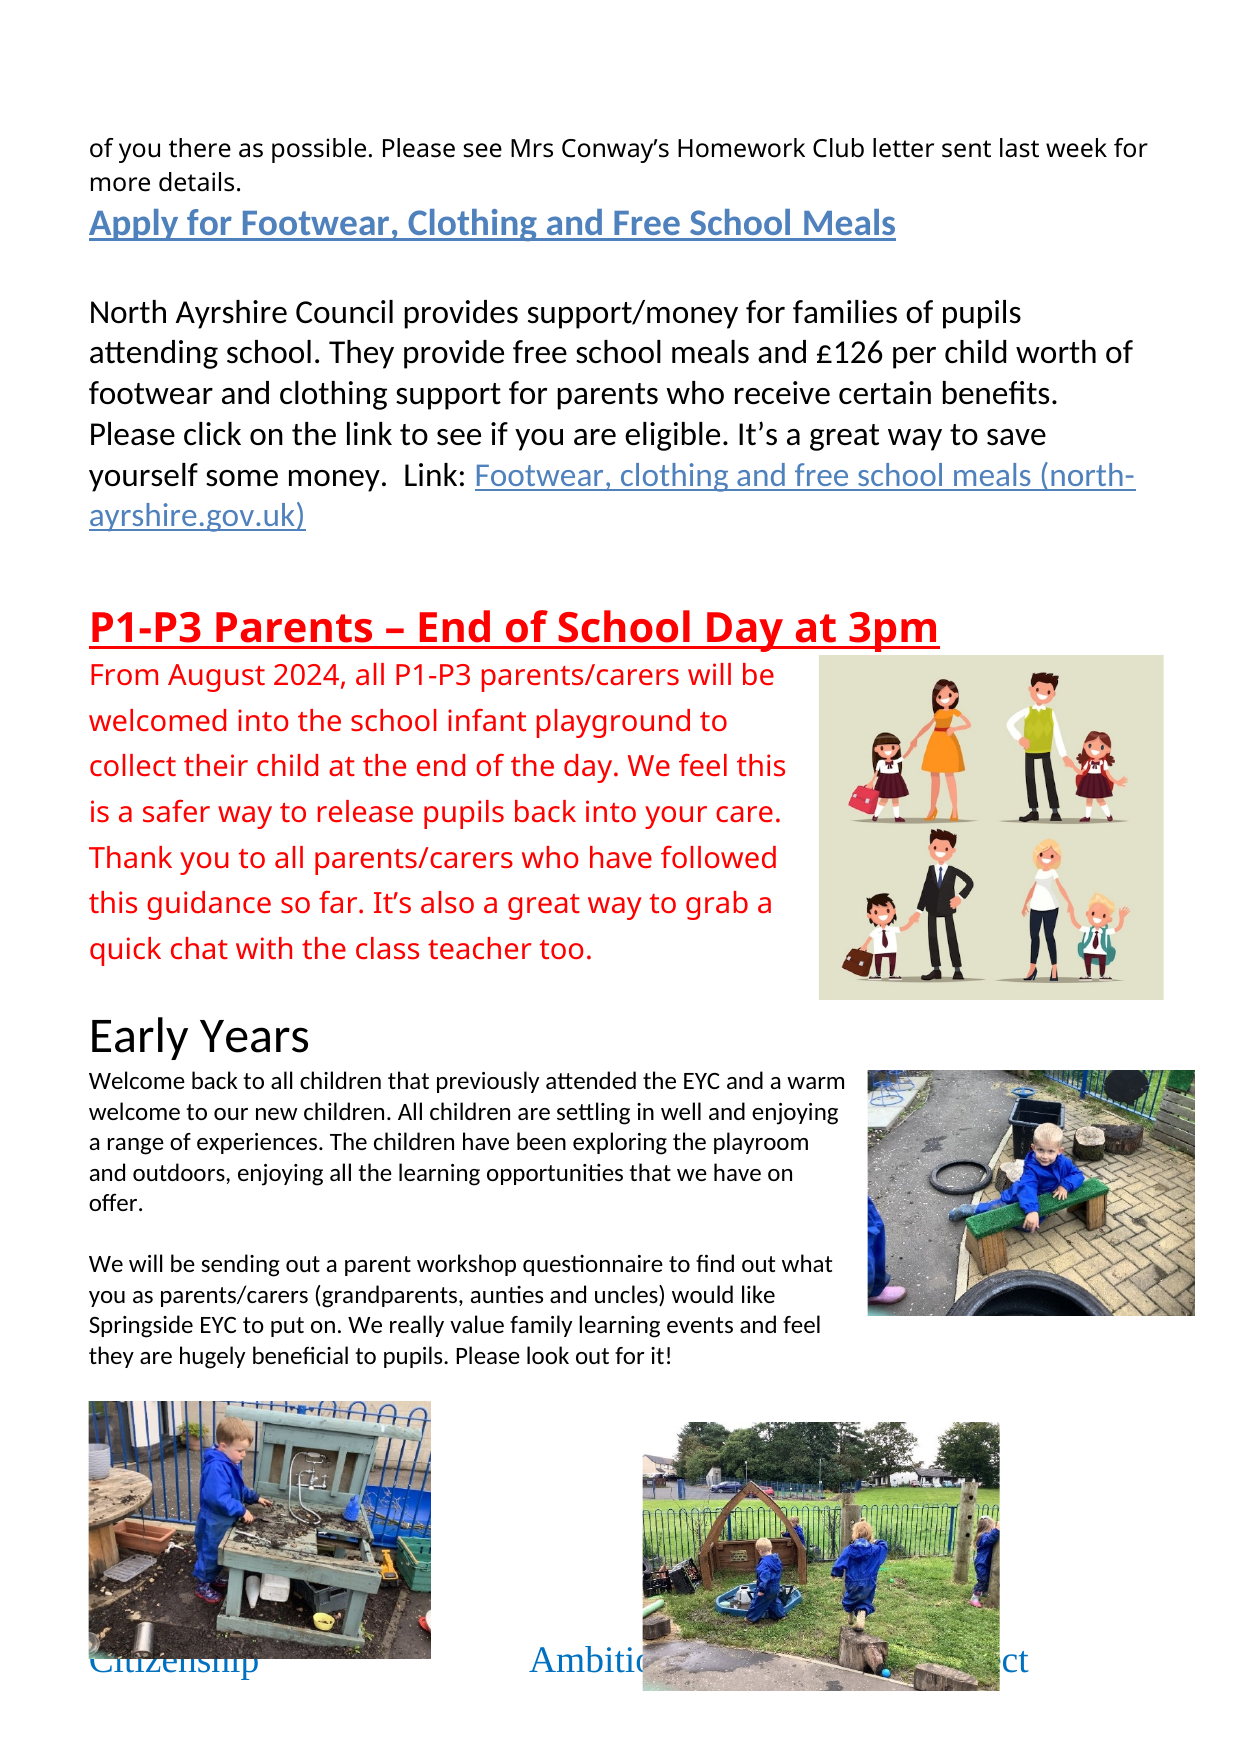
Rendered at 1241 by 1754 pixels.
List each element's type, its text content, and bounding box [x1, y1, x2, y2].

subtitle P1-P3 Parents – End of School Day at 3pm [88, 598, 1152, 654]
picture [642, 1422, 1000, 1691]
picture [818, 655, 1164, 1000]
text Early Years [88, 1004, 1152, 1065]
text We will be sending out a parent workshop questionnaire to find out what you as parents/carers (grandparents, aunties and uncles) would like Springside EYC to put on. We really value family learning events and feel they are hugely beneficial to pupils. Please look out for it! [88, 1248, 1152, 1399]
text Apply for Footwear, Clothing and Free School Meals [88, 199, 1152, 245]
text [88, 131, 1152, 199]
text Welcome back to all children that previously attended the EYC and a warm welcome to our new children. All children are settling in well and enjoying a range of experiences. The children have been exploring the playroom and outdoors, enjoying all the learning opportunities that we have on offer. [88, 1065, 1152, 1218]
text North Ayrshire Council provides support/money for families of pupils attending school. They provide free school meals and £126 per child worth of footwear and clothing support for parents who receive certain benefits. Please click on the link to see if you are eligible. It’s a great way to save yourself some money. Link: Footwear, clothing and free school meals (north-ayrshire.gov.uk) [88, 291, 1152, 535]
picture [88, 1401, 431, 1659]
picture [867, 1070, 1195, 1316]
